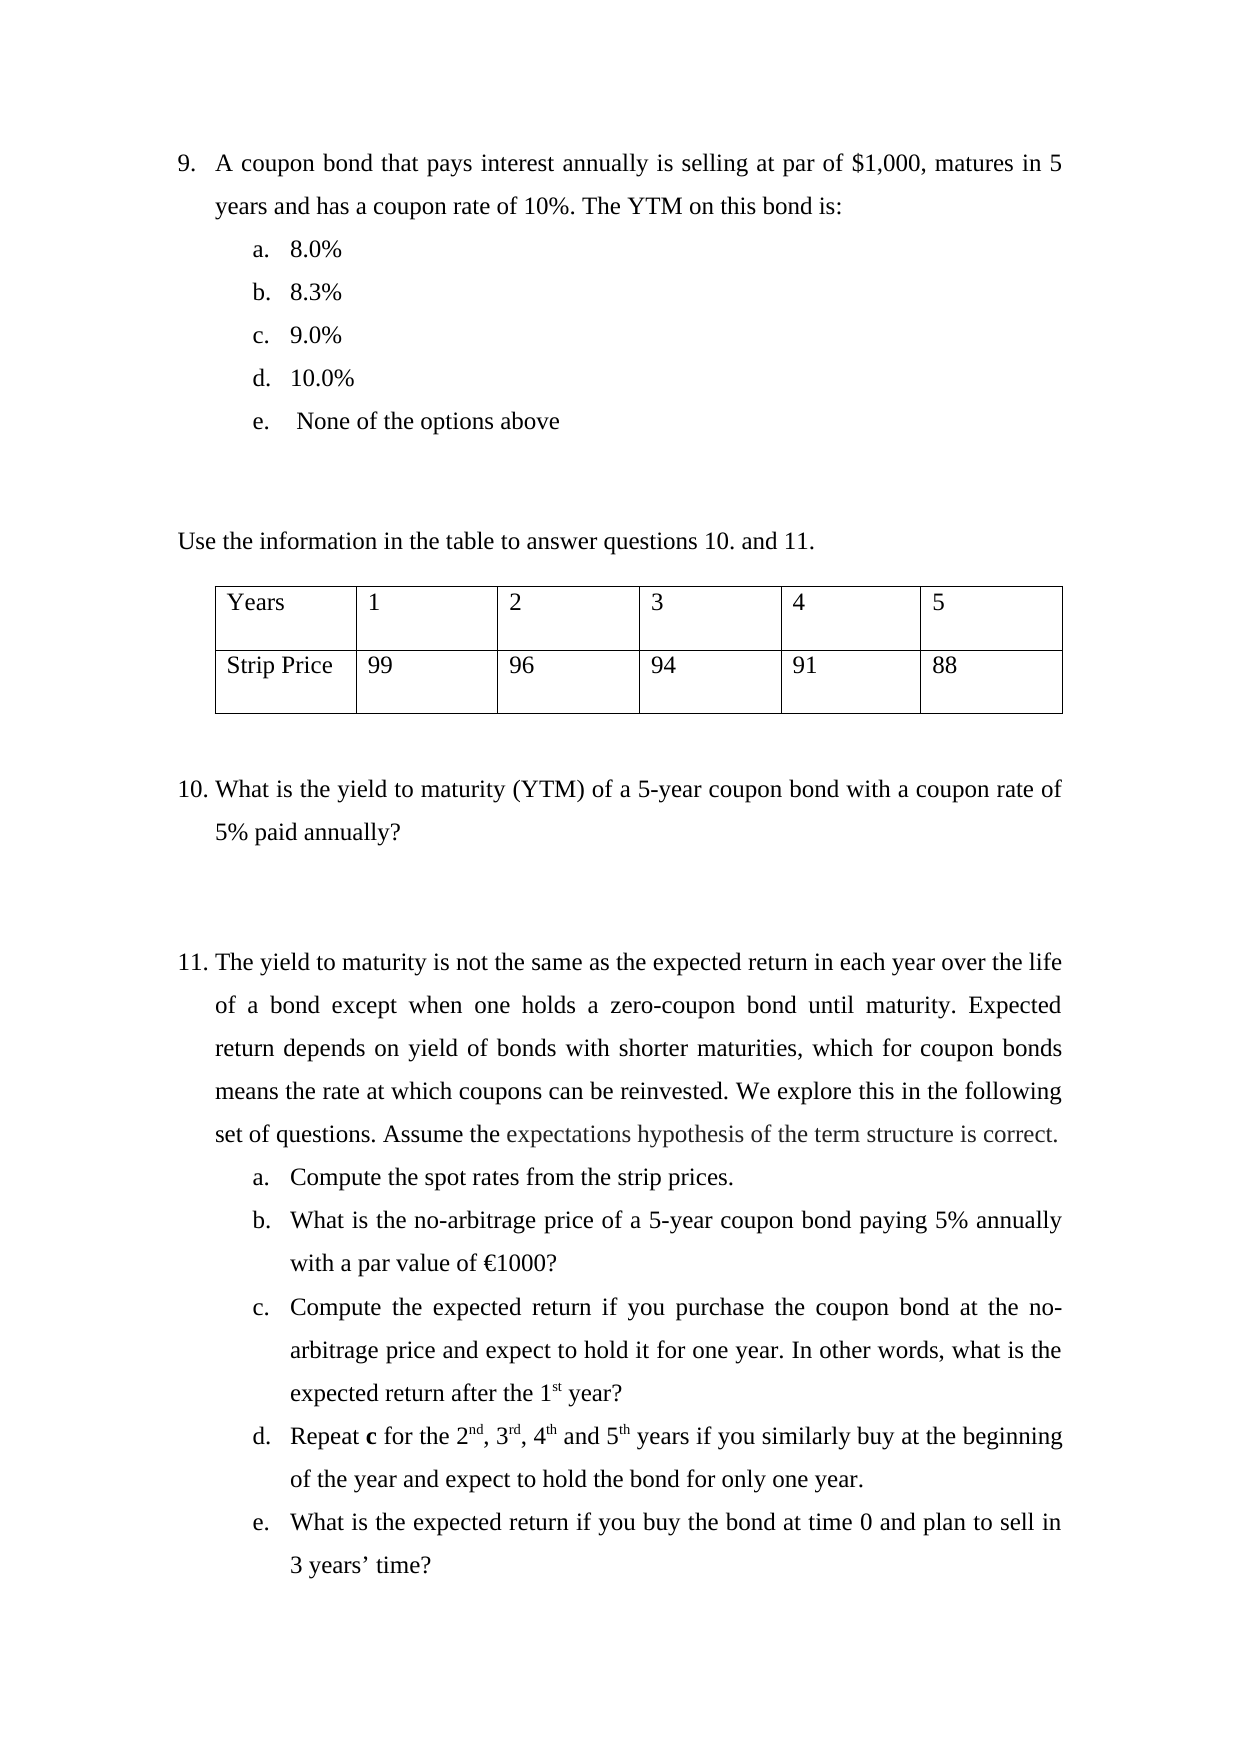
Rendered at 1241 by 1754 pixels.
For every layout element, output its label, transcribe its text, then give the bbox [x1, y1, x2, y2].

list 10.0% [252, 363, 1063, 392]
list Compute the expected return if you purchase the coupon bond at the no-arbitrage price and expect to hold it for one year. In other words, what is the expected return after the 1st year? [252, 1292, 1063, 1407]
list What is the no-arbitrage price of a 5-year coupon bond paying 5% annually with a par value of €1000? [252, 1205, 1063, 1277]
table_header 3 [640, 587, 781, 649]
list A coupon bond that pays interest annually is selling at par of $1,000, matures in 5 years and has a coupon rate of 10%. The YTM on this bond is: [177, 148, 1063, 219]
table_cell Strip Price [216, 651, 356, 713]
table_header Years [216, 587, 356, 649]
table_header 5 [921, 587, 1062, 649]
text Use the information in the table to answer questions 10. and 11. [177, 526, 1063, 555]
list Repeat c for the 2nd, 3rd, 4th and 5th years if you similarly buy at the beginning of the year and expect to hold the bond for only one year. [252, 1421, 1063, 1493]
list Compute the spot rates from the strip prices. [252, 1162, 1063, 1191]
list What is the expected return if you buy the bond at time 0 and plan to sell in 3 years’ time? [252, 1507, 1063, 1579]
table_header 4 [782, 587, 920, 649]
table_header 2 [498, 587, 639, 649]
table_cell 88 [921, 651, 1062, 713]
list 8.0% [252, 234, 1063, 263]
table_cell 96 [498, 651, 639, 713]
list None of the options above [252, 406, 1063, 435]
table_cell 91 [782, 651, 920, 713]
list 8.3% [252, 277, 1063, 306]
table_cell 99 [357, 651, 497, 713]
list The yield to maturity is not the same as the expected return in each year over the life of a bond except when one holds a zero-coupon bond until maturity. Expected return depends on yield of bonds with shorter maturities, which for coupon bonds means the rate at which coupons can be reinvested. We explore this in the following set of questions. Assume the expectations hypothesis of the term structure is correct. [177, 947, 1063, 1148]
list 9.0% [252, 320, 1063, 349]
table_header 1 [357, 587, 497, 649]
list What is the yield to maturity (YTM) of a 5-year coupon bond with a coupon rate of 5% paid annually? [177, 774, 1063, 846]
table_cell 94 [640, 651, 781, 713]
